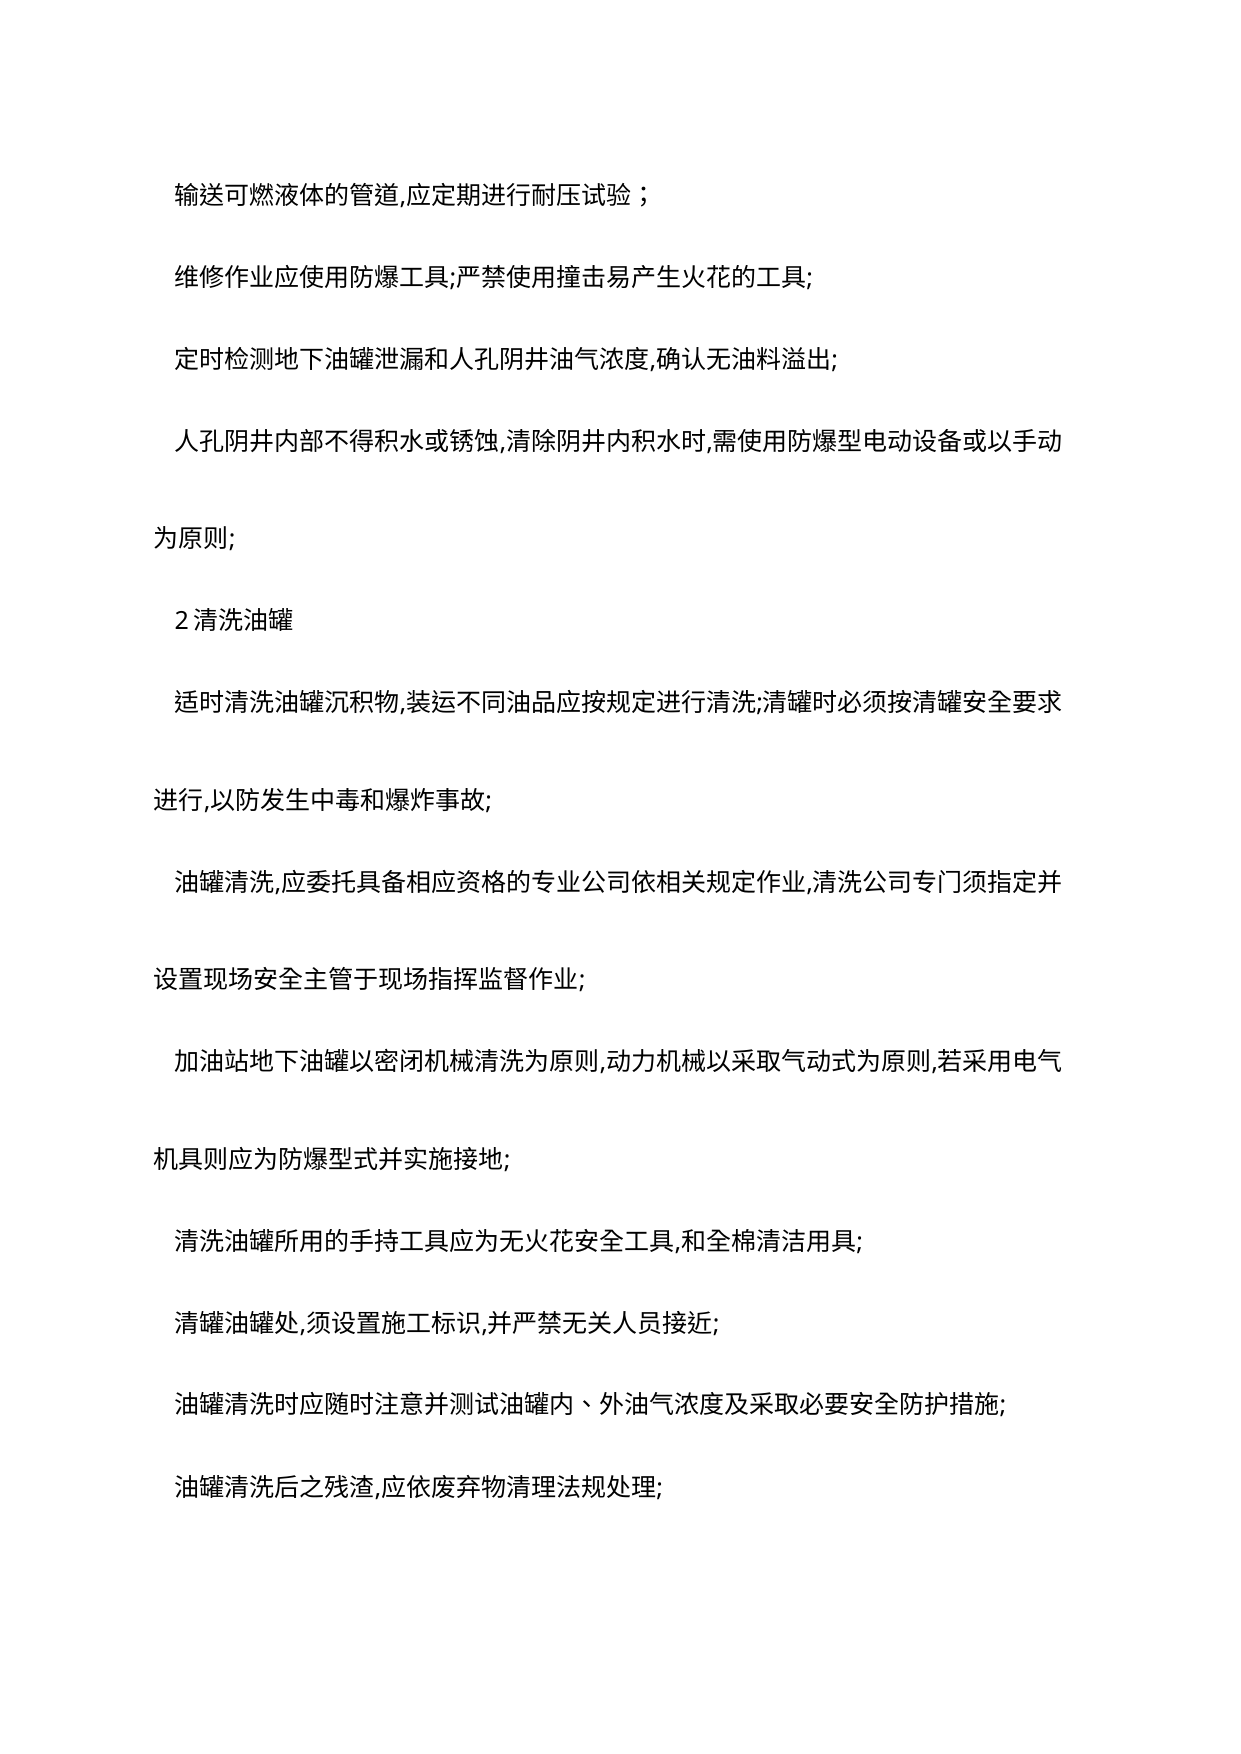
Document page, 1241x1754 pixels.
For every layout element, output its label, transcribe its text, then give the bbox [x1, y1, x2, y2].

text 2清洗油罐 [153, 587, 1087, 652]
text 加油站地下油罐以密闭机械清洗为原则,动力机械以采取气动式为原则,若采用电气机具则应为防爆型式并实施接地; [153, 1028, 1087, 1191]
text 适时清洗油罐沉积物,装运不同油品应按规定进行清洗;清罐时必须按清罐安全要求进行,以防发生中毒和爆炸事故; [153, 669, 1087, 832]
text 油罐清洗后之残渣,应依废弃物清理法规处理; [153, 1454, 1087, 1519]
text 人孔阴井内部不得积水或锈蚀,清除阴井内积水时,需使用防爆型电动设备或以手动为原则; [153, 408, 1087, 570]
text 维修作业应使用防爆工具;严禁使用撞击易产生火花的工具; [153, 244, 1087, 309]
text 油罐清洗,应委托具备相应资格的专业公司依相关规定作业,清洗公司专门须指定并设置现场安全主管于现场指挥监督作业; [153, 849, 1087, 1011]
text 清洗油罐所用的手持工具应为无火花安全工具,和全棉清洁用具; [153, 1208, 1087, 1273]
text 油罐清洗时应随时注意并测试油罐内、外油气浓度及采取必要安全防护措施; [153, 1372, 1087, 1437]
text 输送可燃液体的管道,应定期进行耐压试验； [153, 162, 1087, 227]
text 清罐油罐处,须设置施工标识,并严禁无关人员接近; [153, 1290, 1087, 1355]
text 定时检测地下油罐泄漏和人孔阴井油气浓度,确认无油料溢出; [153, 326, 1087, 391]
